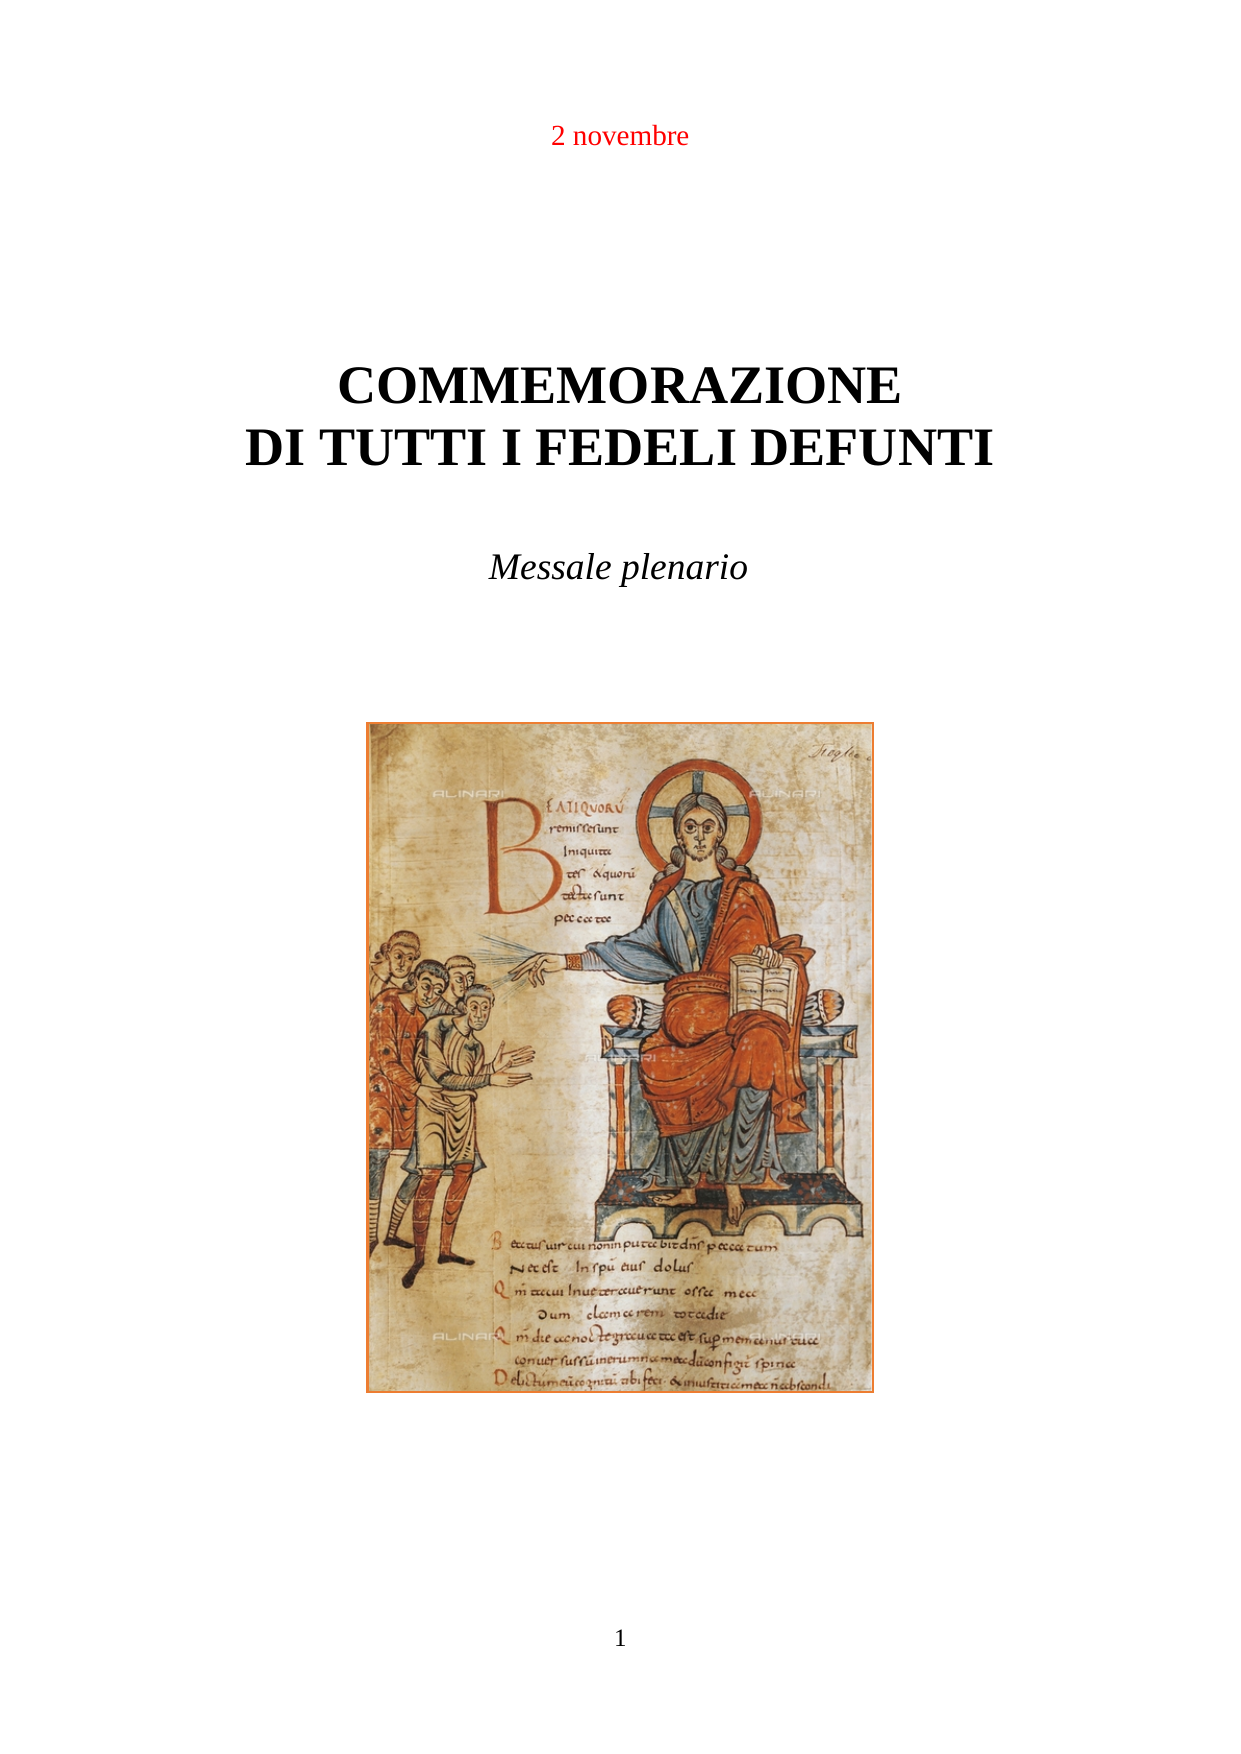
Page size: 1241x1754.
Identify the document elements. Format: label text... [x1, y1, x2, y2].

subtitle COMMEMORAZIONE [118, 353, 1122, 415]
subtitle 2 novembre [118, 118, 1122, 152]
subtitle DI TUTTI I FEDELI DEFUNTI [118, 415, 1122, 477]
picture [369, 724, 872, 1391]
text Messale plenario [118, 544, 1122, 588]
